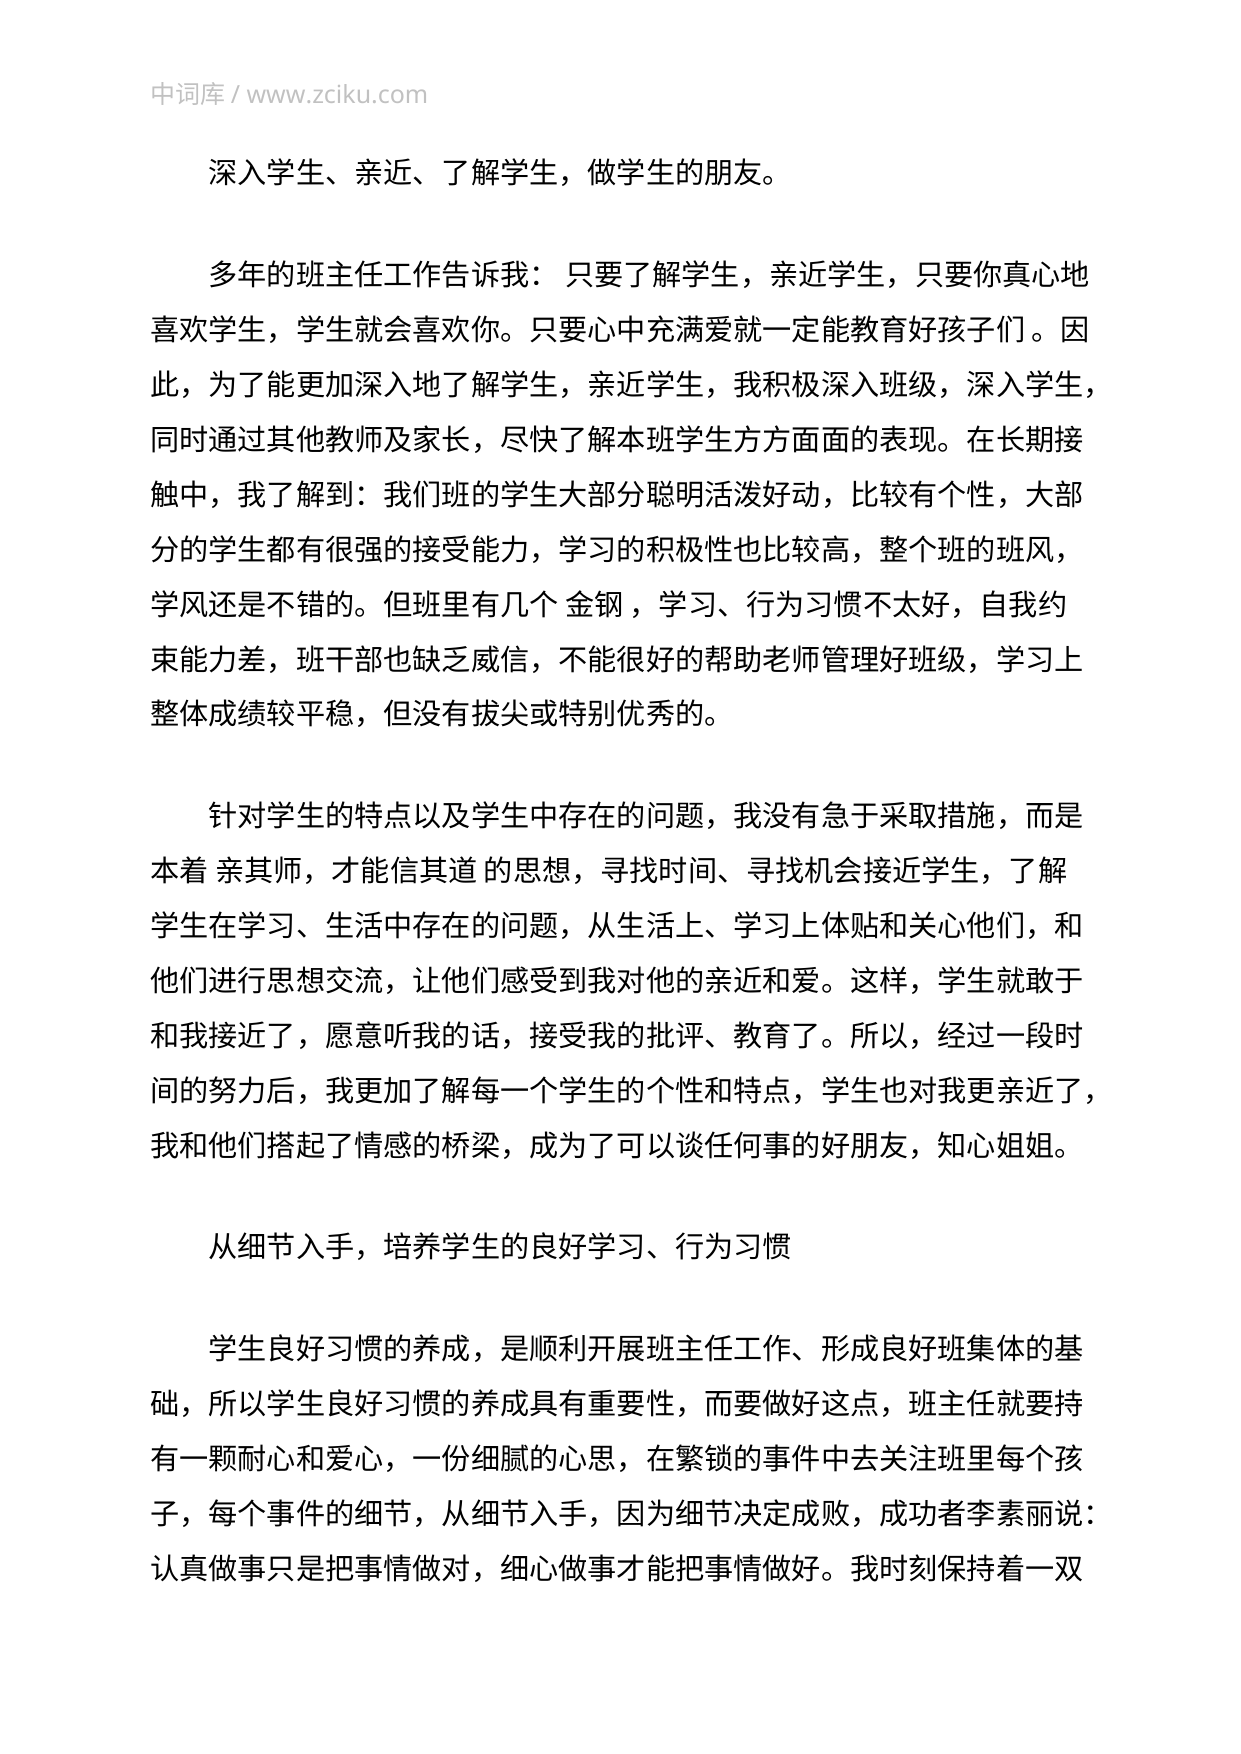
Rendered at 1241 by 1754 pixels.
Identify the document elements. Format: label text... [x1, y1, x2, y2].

text 针对学生的特点以及学生中存在的问题，我没有急于采取措施，而是本着 亲其师，才能信其道 的思想，寻找时间、寻找机会接近学生，了解学生在学习、生活中存在的问题，从生活上、学习上体贴和关心他们，和他们进行思想交流，让他们感受到我对他的亲近和爱。这样，学生就敢于和我接近了，愿意听我的话，接受我的批评、教育了。所以，经过一段时间的努力后，我更加了解每一个学生的个性和特点，学生也对我更亲近了，我和他们搭起了情感的桥梁，成为了可以谈任何事的好朋友，知心姐姐。 [150, 793, 1090, 1164]
text 从细节入手，培养学生的良好学习、行为习惯 [150, 1224, 1090, 1266]
text 深入学生、亲近、了解学生，做学生的朋友。 [150, 150, 1090, 192]
text 多年的班主任工作告诉我： 只要了解学生，亲近学生，只要你真心地喜欢学生，学生就会喜欢你。只要心中充满爱就一定能教育好孩子们 。因此，为了能更加深入地了解学生，亲近学生，我积极深入班级，深入学生，同时通过其他教师及家长，尽快了解本班学生方方面面的表现。在长期接触中，我了解到：我们班的学生大部分聪明活泼好动，比较有个性，大部分的学生都有很强的接受能力，学习的积极性也比较高，整个班的班风，学风还是不错的。但班里有几个 金钢 ，学习、行为习惯不太好，自我约束能力差，班干部也缺乏威信，不能很好的帮助老师管理好班级，学习上整体成绩较平稳，但没有拔尖或特别优秀的。 [150, 252, 1090, 733]
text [150, 1326, 1090, 1587]
